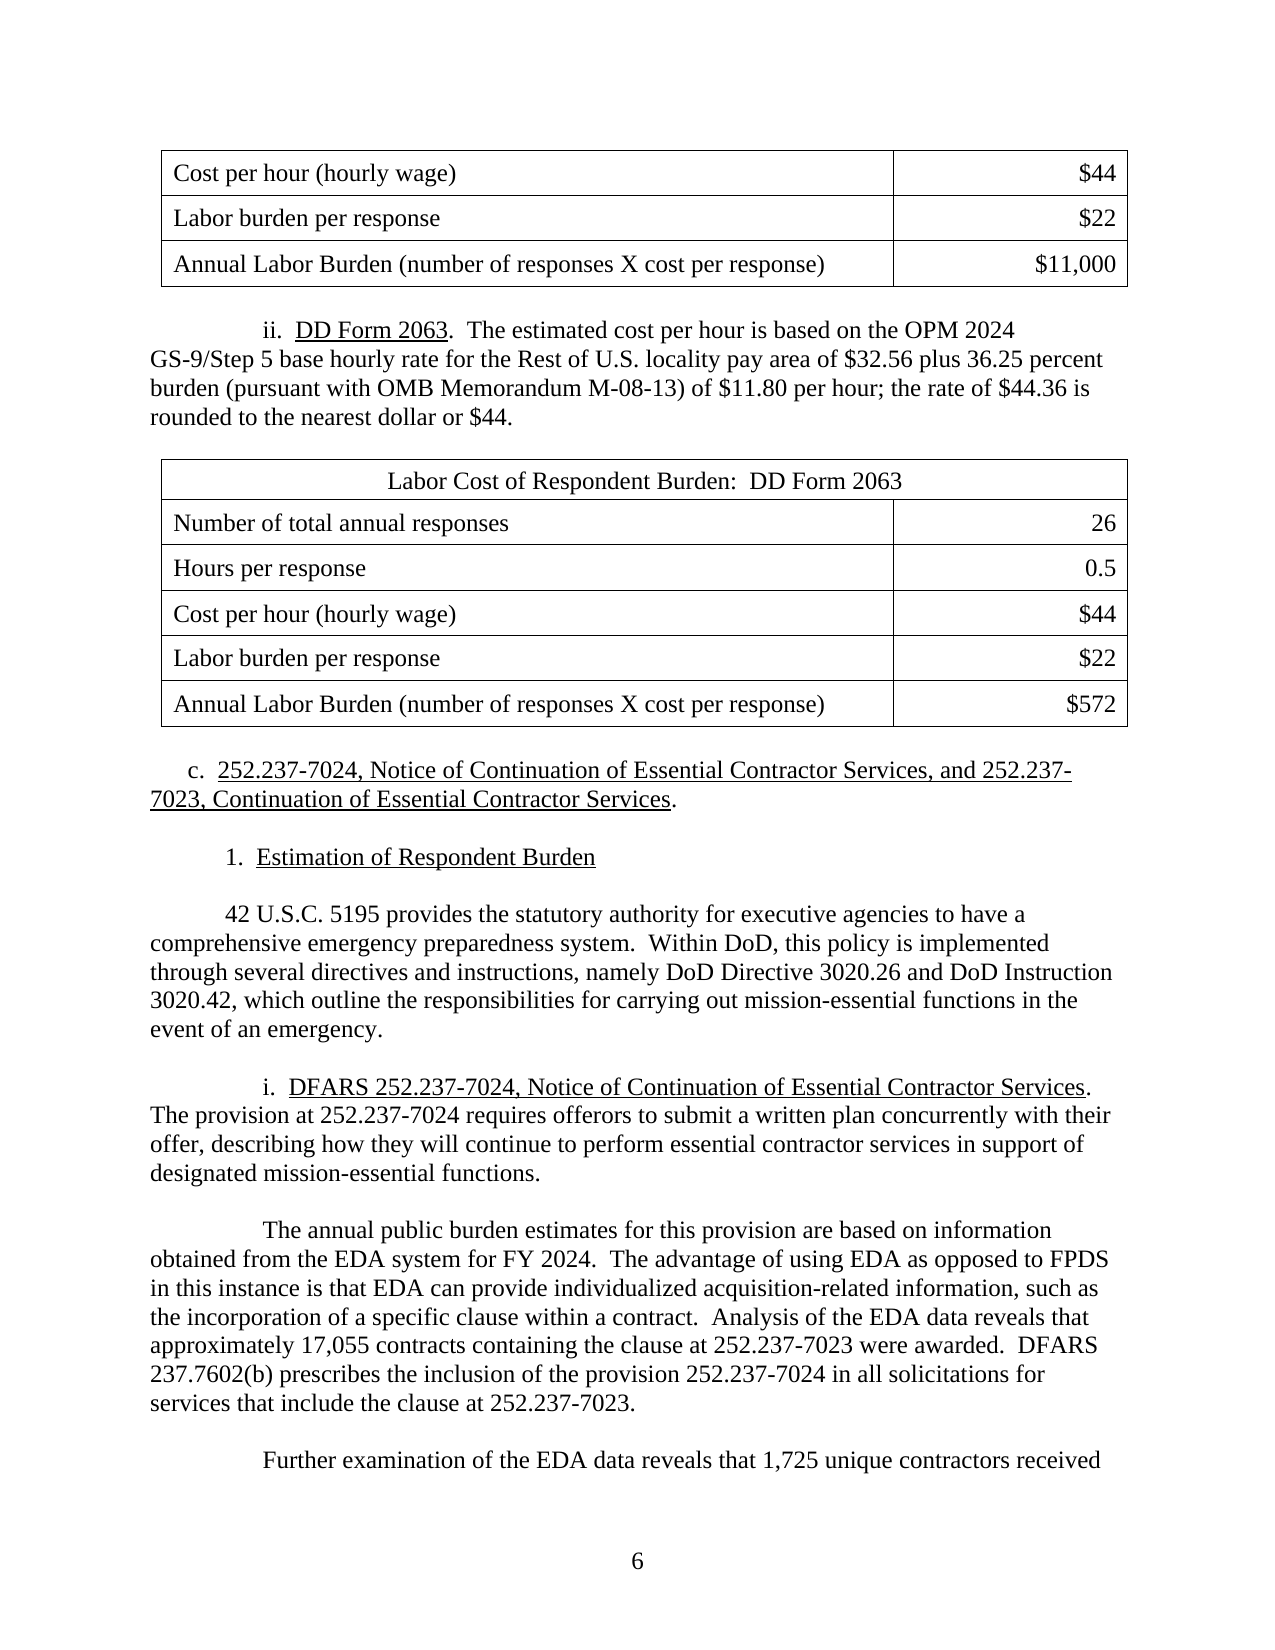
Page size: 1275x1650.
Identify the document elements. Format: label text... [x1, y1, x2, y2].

table_cell 0.5 [894, 545, 1127, 590]
text 1. Estimation of Respondent Burden [150, 842, 1125, 871]
text The annual public burden estimates for this provision are based on information obtained from the EDA system for FY 2024. The advantage of using EDA as opposed to FPDS in this instance is that EDA can provide individualized acquisition-related information, such as the incorporation of a specific clause within a contract. Analysis of the EDA data reveals that approximately 17,055 contracts containing the clause at 252.237-7023 were awarded. DFARS 237.7602(b) prescribes the inclusion of the provision 252.237-7024 in all solicitations for services that include the clause at 252.237-7023. [150, 1216, 1125, 1417]
text ii. DD Form 2063. The estimated cost per hour is based on the OPM 2024 GS-9/Step 5 base hourly rate for the Rest of U.S. locality pay area of $32.56 plus 36.25 percent burden (pursuant with OMB Memorandum M-08-13) of $11.80 per hour; the rate of $44.36 is rounded to the nearest dollar or $44. [150, 315, 1125, 430]
table_cell Annual Labor Burden (number of responses X cost per response) [162, 681, 893, 726]
table_cell Cost per hour (hourly wage) [162, 591, 893, 635]
table_cell Number of total annual responses [162, 500, 893, 544]
table_cell $44 [894, 591, 1127, 635]
text c. 252.237-7024, Notice of Continuation of Essential Contractor Services, and 252.237-7023, Continuation of Essential Contractor Services. [150, 756, 1125, 813]
text 42 U.S.C. 5195 provides the statutory authority for executive agencies to have a comprehensive emergency preparedness system. Within DoD, this policy is implemented through several directives and instructions, namely DoD Directive 3020.26 and DoD Instruction 3020.42, which outline the responsibilities for carrying out mission-essential functions in the event of an emergency. [150, 899, 1125, 1043]
table_cell $22 [894, 196, 1127, 240]
table_cell Labor burden per response [162, 636, 893, 680]
table_cell Annual Labor Burden (number of responses X cost per response) [162, 241, 893, 286]
table_cell $22 [894, 636, 1127, 680]
text i. DFARS 252.237-7024, Notice of Continuation of Essential Contractor Services. The provision at 252.237-7024 requires offerors to submit a written plan concurrently with their offer, describing how they will continue to perform essential contractor services in support of designated mission-essential functions. [150, 1072, 1125, 1187]
table_cell 26 [894, 500, 1127, 544]
table_cell Labor burden per response [162, 196, 893, 240]
table_cell $11,000 [894, 241, 1127, 286]
table_cell $572 [894, 681, 1127, 726]
table_header Labor Cost of Respondent Burden: DD Form 2063 [162, 460, 1127, 499]
table_cell Cost per hour (hourly wage) [162, 151, 893, 195]
table_cell Hours per response [162, 545, 893, 590]
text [150, 1446, 1125, 1474]
table_cell $44 [894, 151, 1127, 195]
